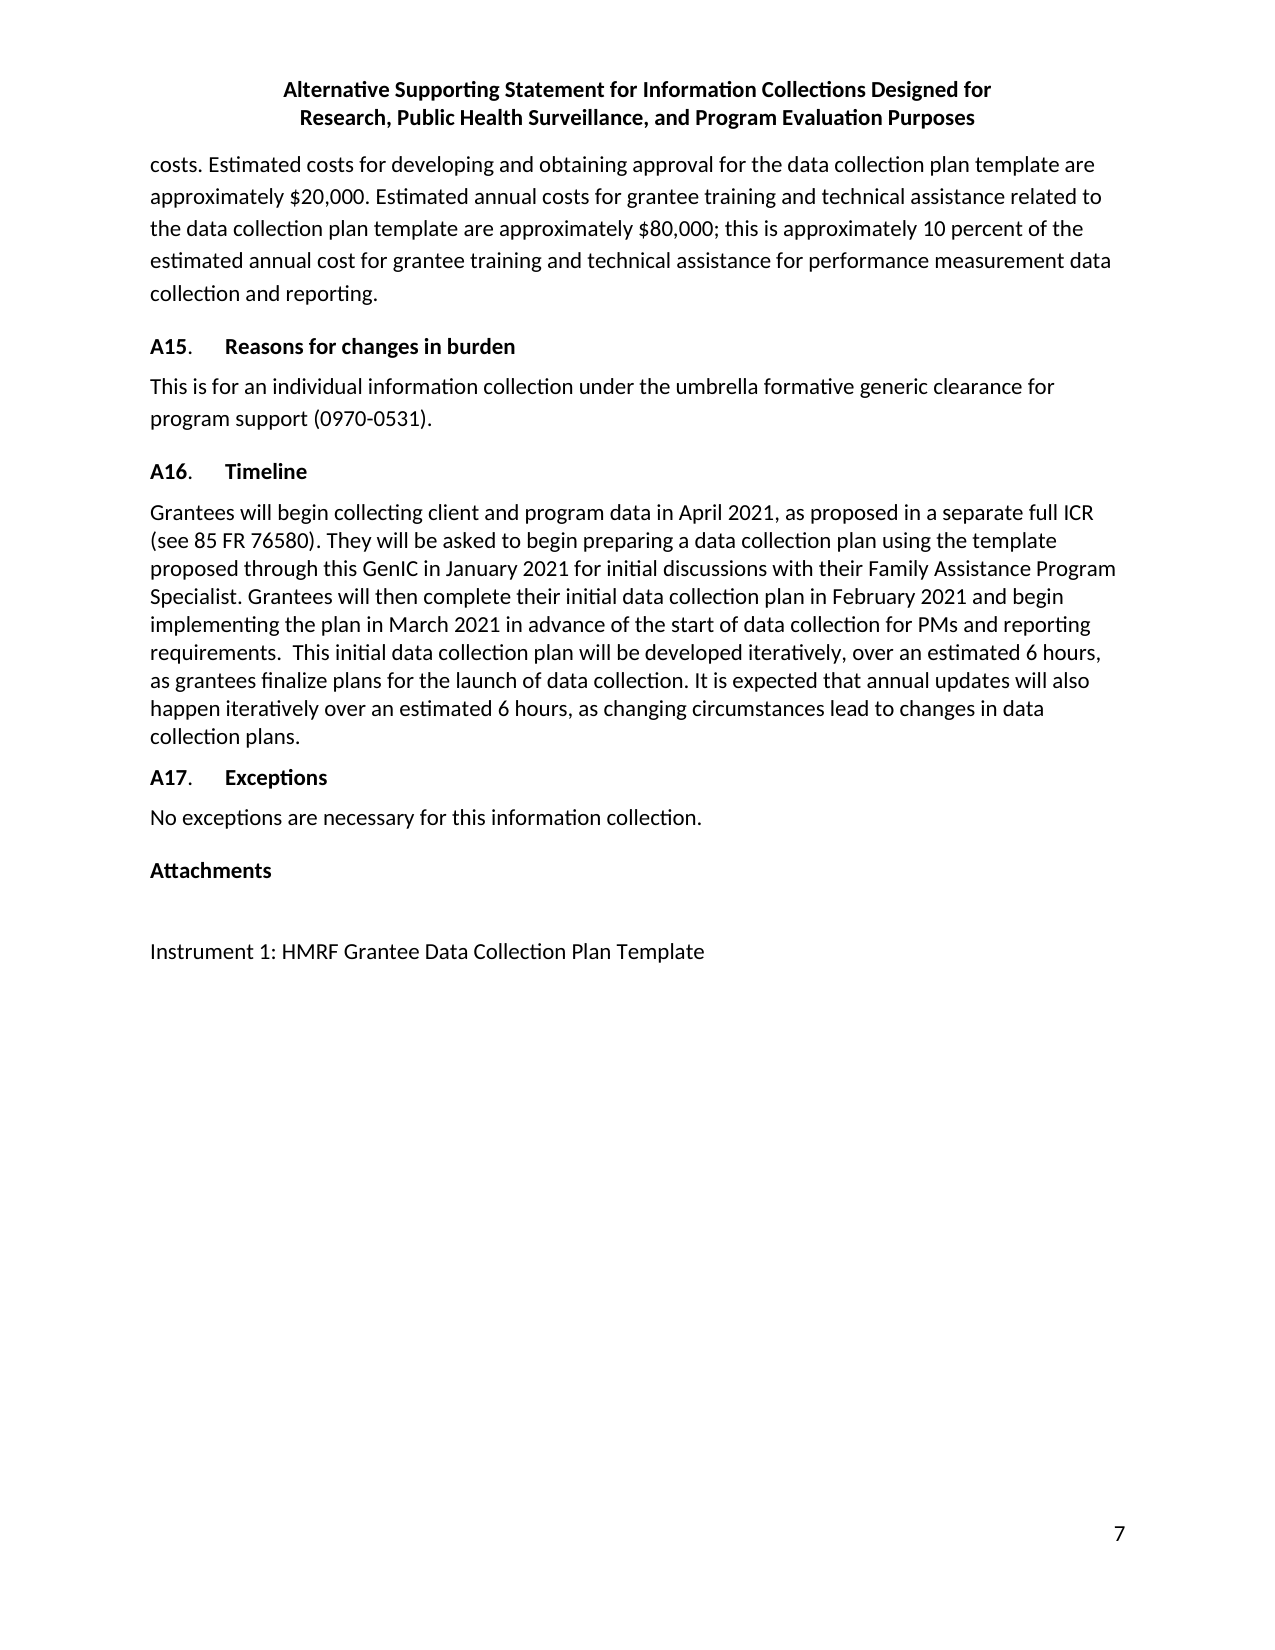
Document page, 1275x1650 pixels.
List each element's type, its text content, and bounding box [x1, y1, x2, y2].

text A17. Exceptions [150, 763, 1125, 791]
text This is for an individual information collection under the umbrella formative generic clearance for program support (0970-0531). [150, 372, 1125, 432]
text A16. Timeline [150, 457, 1125, 486]
text No exceptions are necessary for this information collection. [150, 803, 1125, 831]
text A15. Reasons for changes in burden [150, 332, 1125, 360]
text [150, 150, 1125, 307]
text Grantees will begin collecting client and program data in April 2021, as proposed in a separate full ICR (see 85 FR 76580). They will be asked to begin preparing a data collection plan using the template proposed through this GenIC in January 2021 for initial discussions with their Family Assistance Program Specialist. Grantees will then complete their initial data collection plan in February 2021 and begin implementing the plan in March 2021 in advance of the start of data collection for PMs and reporting requirements. This initial data collection plan will be developed iteratively, over an estimated 6 hours, as grantees finalize plans for the launch of data collection. It is expected that annual updates will also happen iteratively over an estimated 6 hours, as changing circumstances lead to changes in data collection plans. [150, 498, 1125, 750]
text Attachments [150, 856, 1125, 884]
text Instrument 1: HMRF Grantee Data Collection Plan Template [150, 937, 1125, 965]
